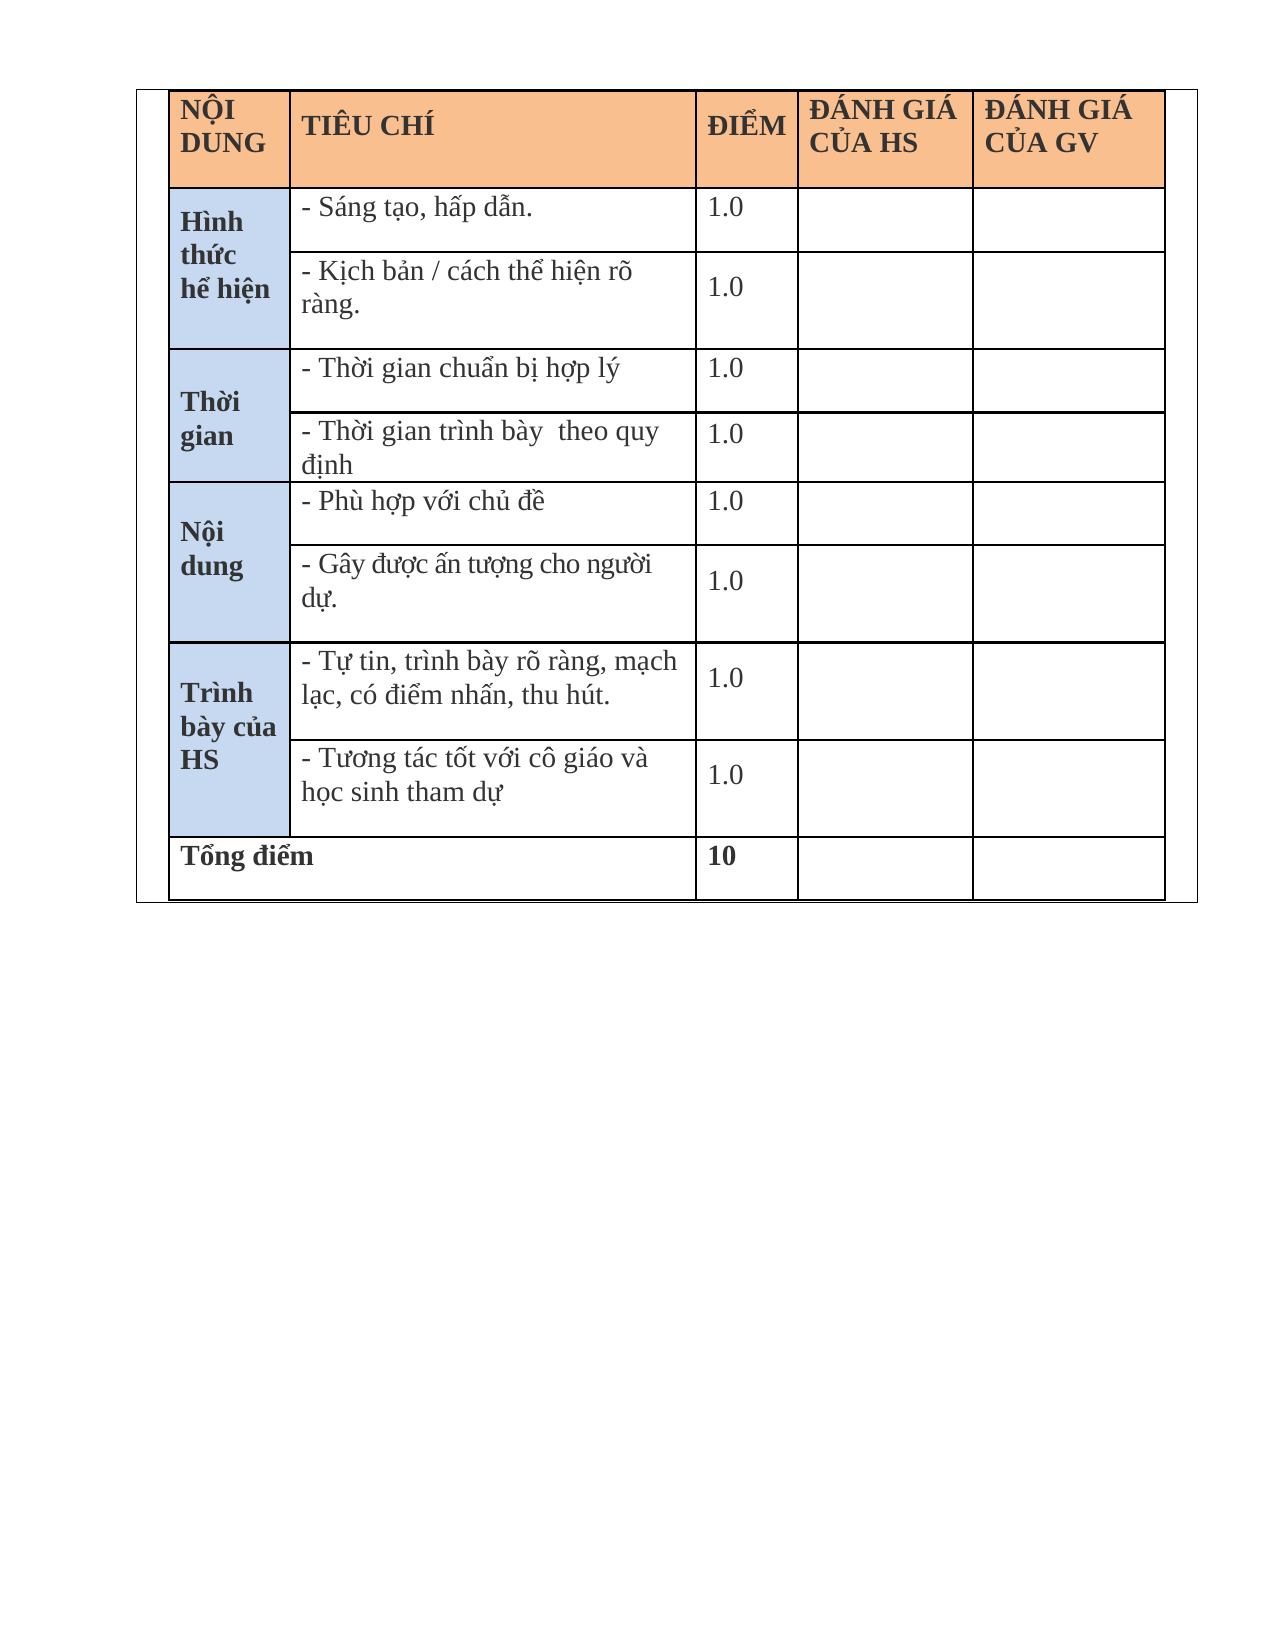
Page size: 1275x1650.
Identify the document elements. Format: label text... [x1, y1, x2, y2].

table_header PHIẾU ĐÁNH GIÁ PHẦN BÁO CÁO TÌM HIỂU MỘT LÀNG NGHỀ TRUYỀN THỐNG CỦA ĐỊA PHƯƠNG Nhóm thực hiện:……………………………… Nhóm đánh giá:………………………………. [137, 90, 1197, 902]
